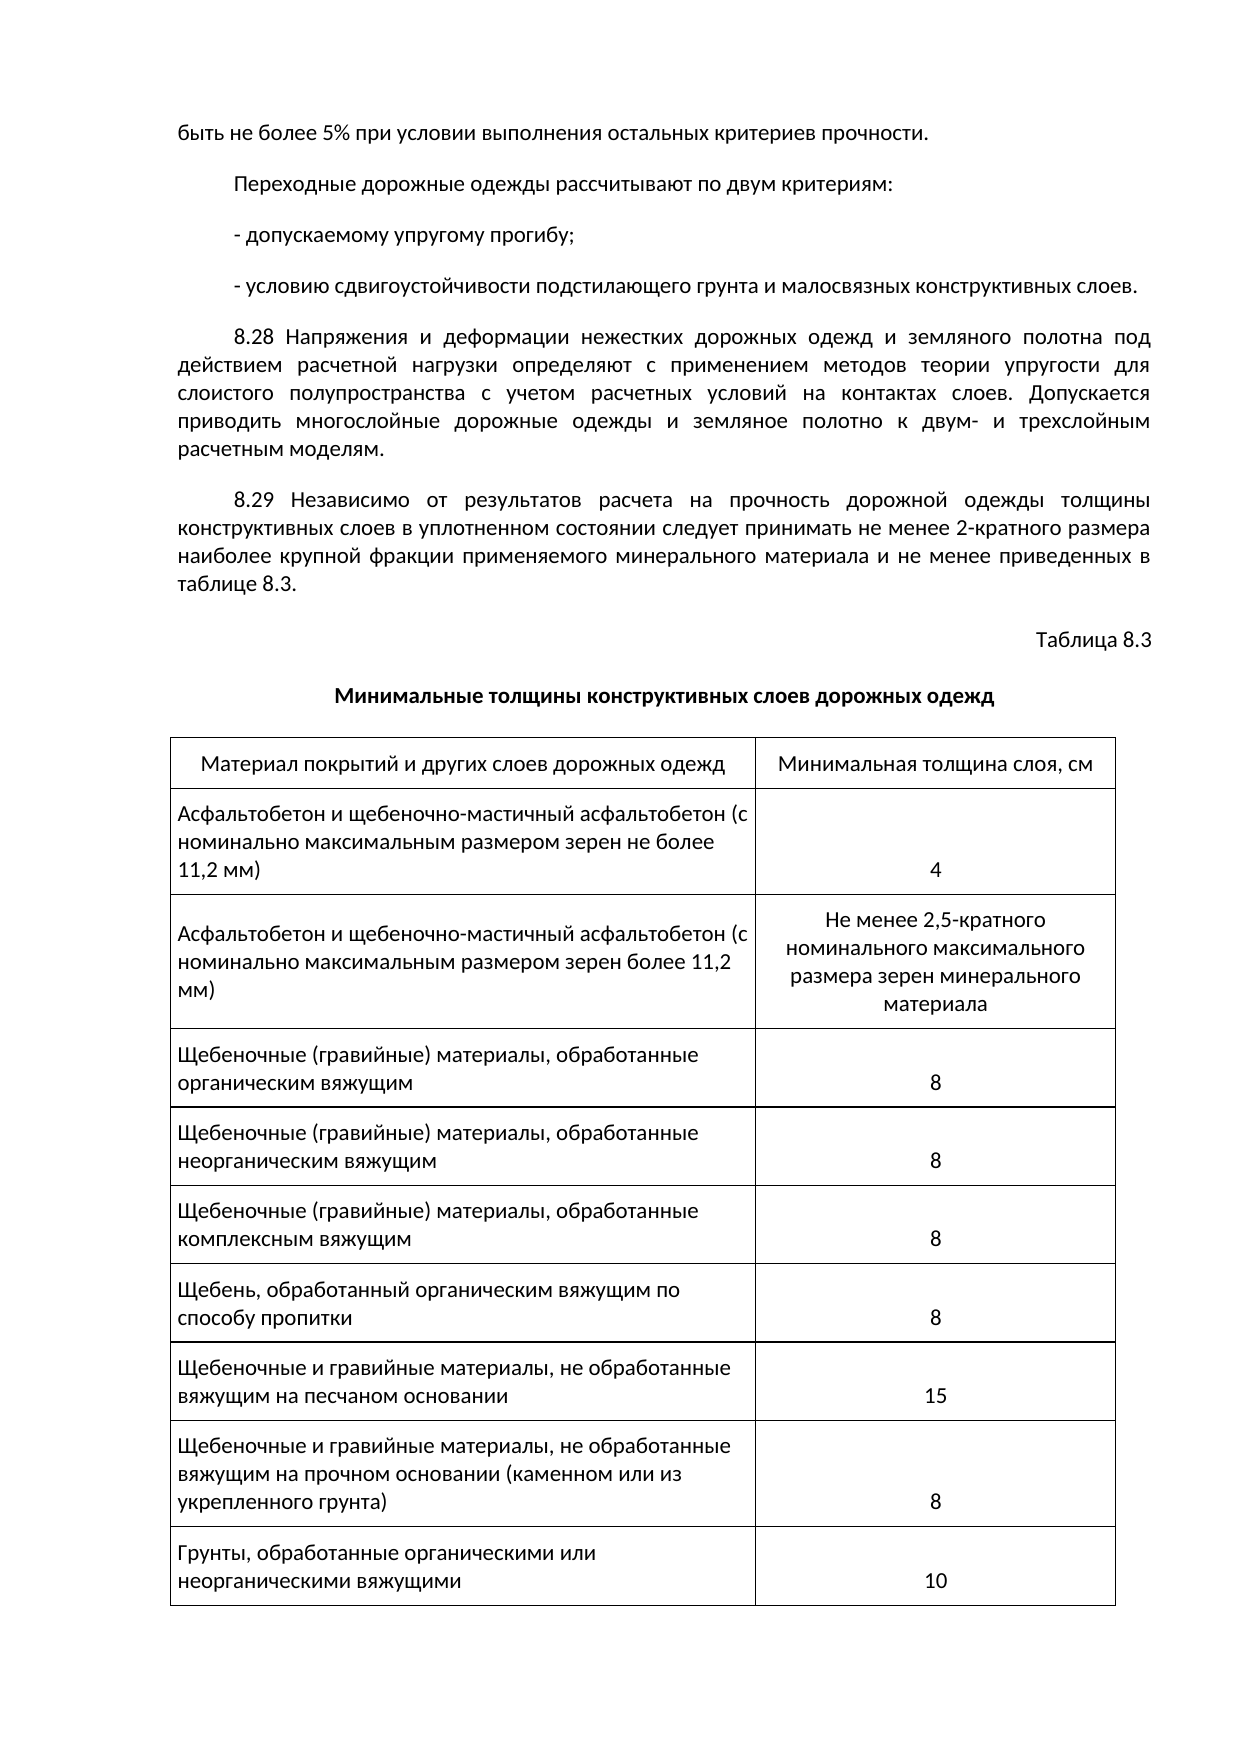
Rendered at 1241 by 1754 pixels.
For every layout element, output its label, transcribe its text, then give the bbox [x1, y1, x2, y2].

table_header Материал покрытий и других слоев дорожных одежд [171, 738, 755, 787]
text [177, 118, 1152, 146]
table_cell 8 [756, 1421, 1115, 1526]
table_cell Щебеночные и гравийные материалы, не обработанные вяжущим на песчаном основании [171, 1343, 755, 1420]
table_cell 15 [756, 1343, 1115, 1420]
text Переходные дорожные одежды рассчитывают по двум критериям: [177, 169, 1152, 197]
text 8.29 Независимо от результатов расчета на прочность дорожной одежды толщины конструктивных слоев в уплотненном состоянии следует принимать не менее 2-кратного размера наиболее крупной фракции применяемого минерального материала и не менее приведенных в таблице 8.3. [177, 485, 1152, 597]
table_cell Не менее 2,5-кратного номинального максимального размера зерен минерального материала [756, 895, 1115, 1028]
table_cell 4 [756, 789, 1115, 894]
text Таблица 8.3 [177, 625, 1152, 653]
table_cell Щебень, обработанный органическим вяжущим по способу пропитки [171, 1264, 755, 1341]
text - допускаемому упругому прогибу; [177, 220, 1152, 248]
table_cell Щебеночные (гравийные) материалы, обработанные комплексным вяжущим [171, 1186, 755, 1263]
table_cell 8 [756, 1264, 1115, 1341]
table_header Минимальная толщина слоя, см [756, 738, 1115, 787]
table_cell Грунты, обработанные органическими или неорганическими вяжущими [171, 1527, 755, 1604]
table_cell Щебеночные и гравийные материалы, не обработанные вяжущим на прочном основании (каменном или из укрепленного грунта) [171, 1421, 755, 1526]
table_cell Асфальтобетон и щебеночно-мастичный асфальтобетон (с номинально максимальным размером зерен не более 11,2 мм) [171, 789, 755, 894]
text - условию сдвигоустойчивости подстилающего грунта и малосвязных конструктивных слоев. [177, 271, 1152, 299]
table_cell 8 [756, 1108, 1115, 1185]
table_cell 10 [756, 1527, 1115, 1604]
table_cell 8 [756, 1029, 1115, 1106]
text Минимальные толщины конструктивных слоев дорожных одежд [177, 681, 1152, 709]
table_cell Асфальтобетон и щебеночно-мастичный асфальтобетон (с номинально максимальным размером зерен более 11,2 мм) [171, 895, 755, 1028]
table_cell Щебеночные (гравийные) материалы, обработанные органическим вяжущим [171, 1029, 755, 1106]
table_cell 8 [756, 1186, 1115, 1263]
text 8.28 Напряжения и деформации нежестких дорожных одежд и земляного полотна под действием расчетной нагрузки определяют с применением методов теории упругости для слоистого полупространства с учетом расчетных условий на контактах слоев. Допускается приводить многослойные дорожные одежды и земляное полотно к двум- и трехслойным расчетным моделям. [177, 322, 1152, 462]
table_cell Щебеночные (гравийные) материалы, обработанные неорганическим вяжущим [171, 1108, 755, 1185]
